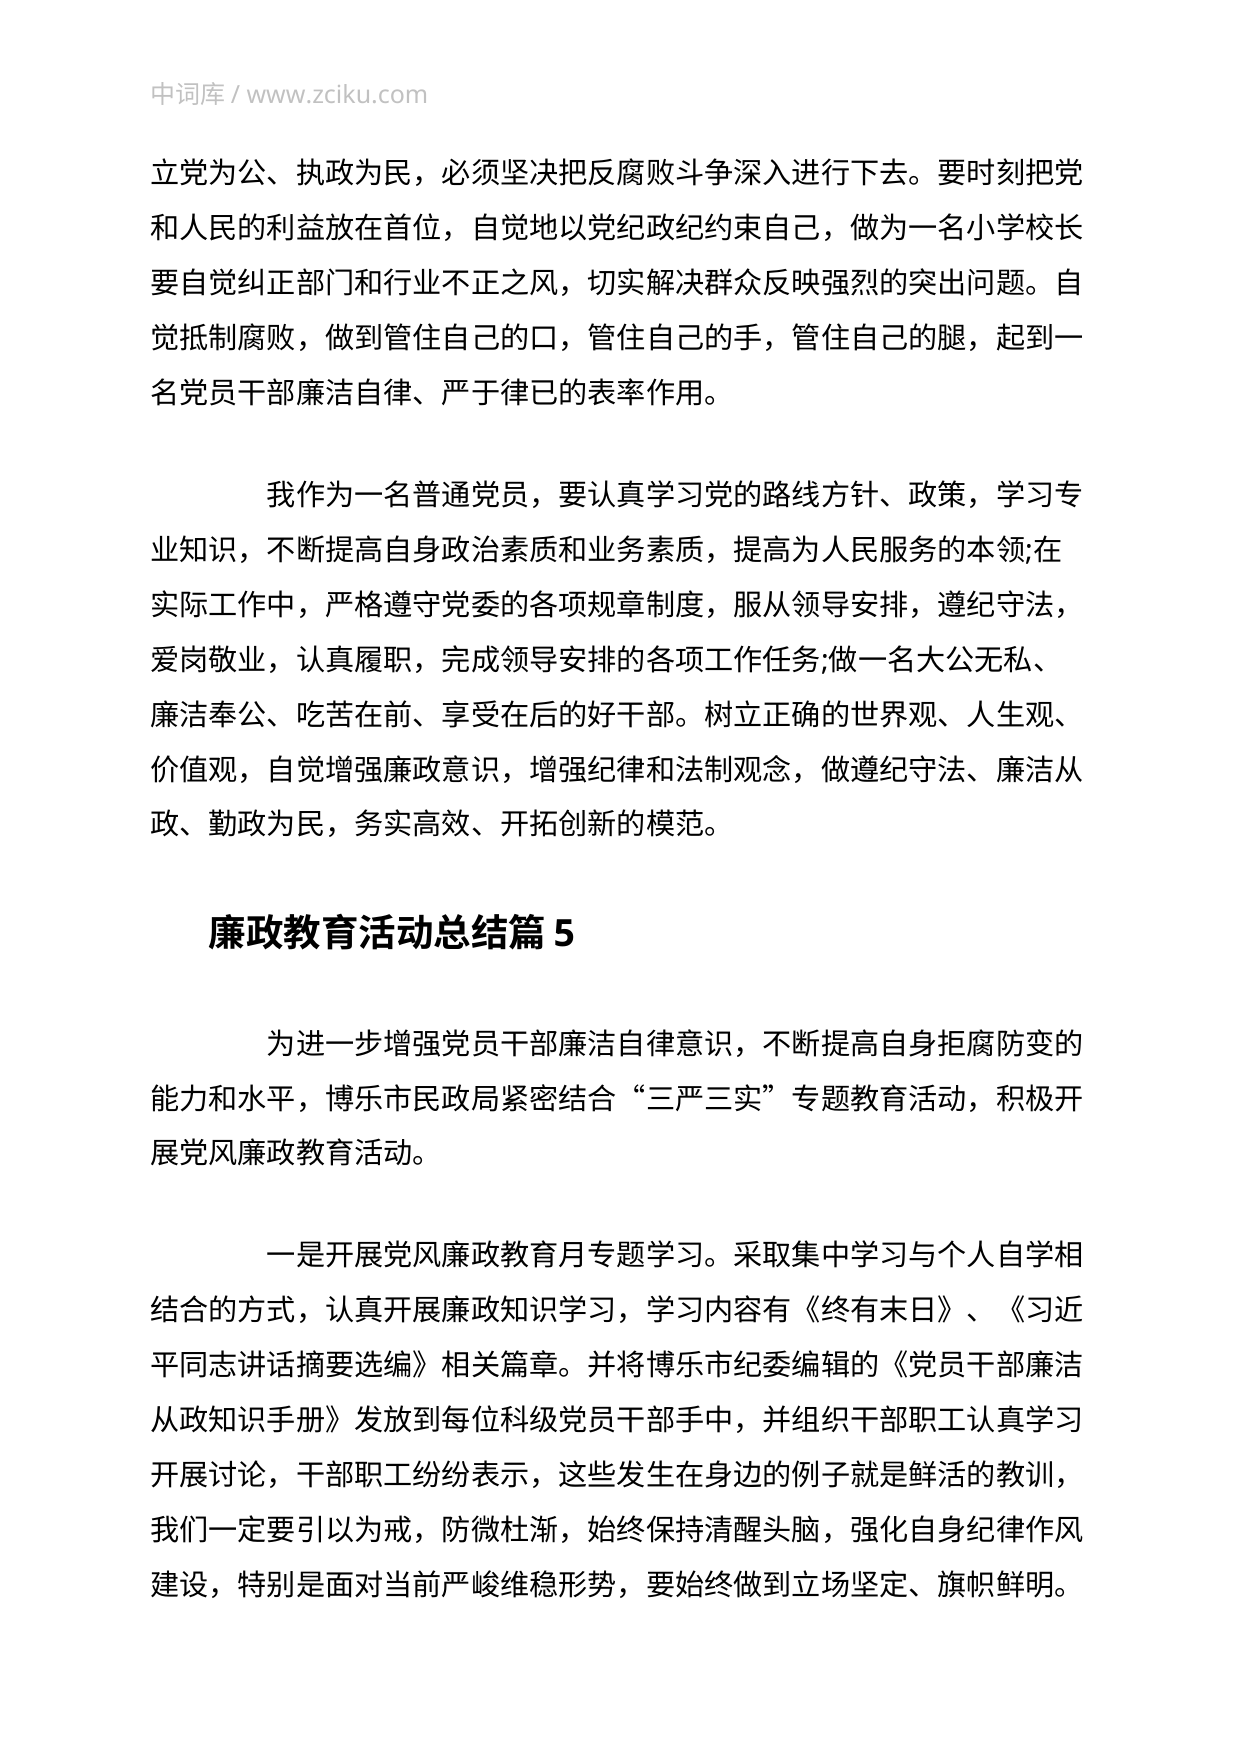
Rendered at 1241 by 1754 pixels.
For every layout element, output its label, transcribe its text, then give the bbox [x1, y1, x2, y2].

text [150, 150, 1090, 412]
text 为进一步增强党员干部廉洁自律意识，不断提高自身拒腐防变的能力和水平，博乐市民政局紧密结合“三严三实”专题教育活动，积极开展党风廉政教育活动。 [150, 1020, 1090, 1172]
text 廉政教育活动总结篇5 [150, 903, 1090, 957]
text 我作为一名普通党员，要认真学习党的路线方针、政策，学习专业知识，不断提高自身政治素质和业务素质，提高为人民服务的本领;在实际工作中，严格遵守党委的各项规章制度，服从领导安排，遵纪守法，爱岗敬业，认真履职，完成领导安排的各项工作任务;做一名大公无私、廉洁奉公、吃苦在前、享受在后的好干部。树立正确的世界观、人生观、价值观，自觉增强廉政意识，增强纪律和法制观念，做遵纪守法、廉洁从政、勤政为民，务实高效、开拓创新的模范。 [150, 471, 1090, 843]
text 一是开展党风廉政教育月专题学习。采取集中学习与个人自学相结合的方式，认真开展廉政知识学习，学习内容有《终有末日》、《习近平同志讲话摘要选编》相关篇章。并将博乐市纪委编辑的《党员干部廉洁从政知识手册》发放到每位科级党员干部手中，并组织干部职工认真学习开展讨论，干部职工纷纷表示，这些发生在身边的例子就是鲜活的教训，我们一定要引以为戒，防微杜渐，始终保持清醒头脑，强化自身纪律作风建设，特别是面对当前严峻维稳形势，要始终做到立场坚定、旗帜鲜明。 [150, 1232, 1090, 1603]
